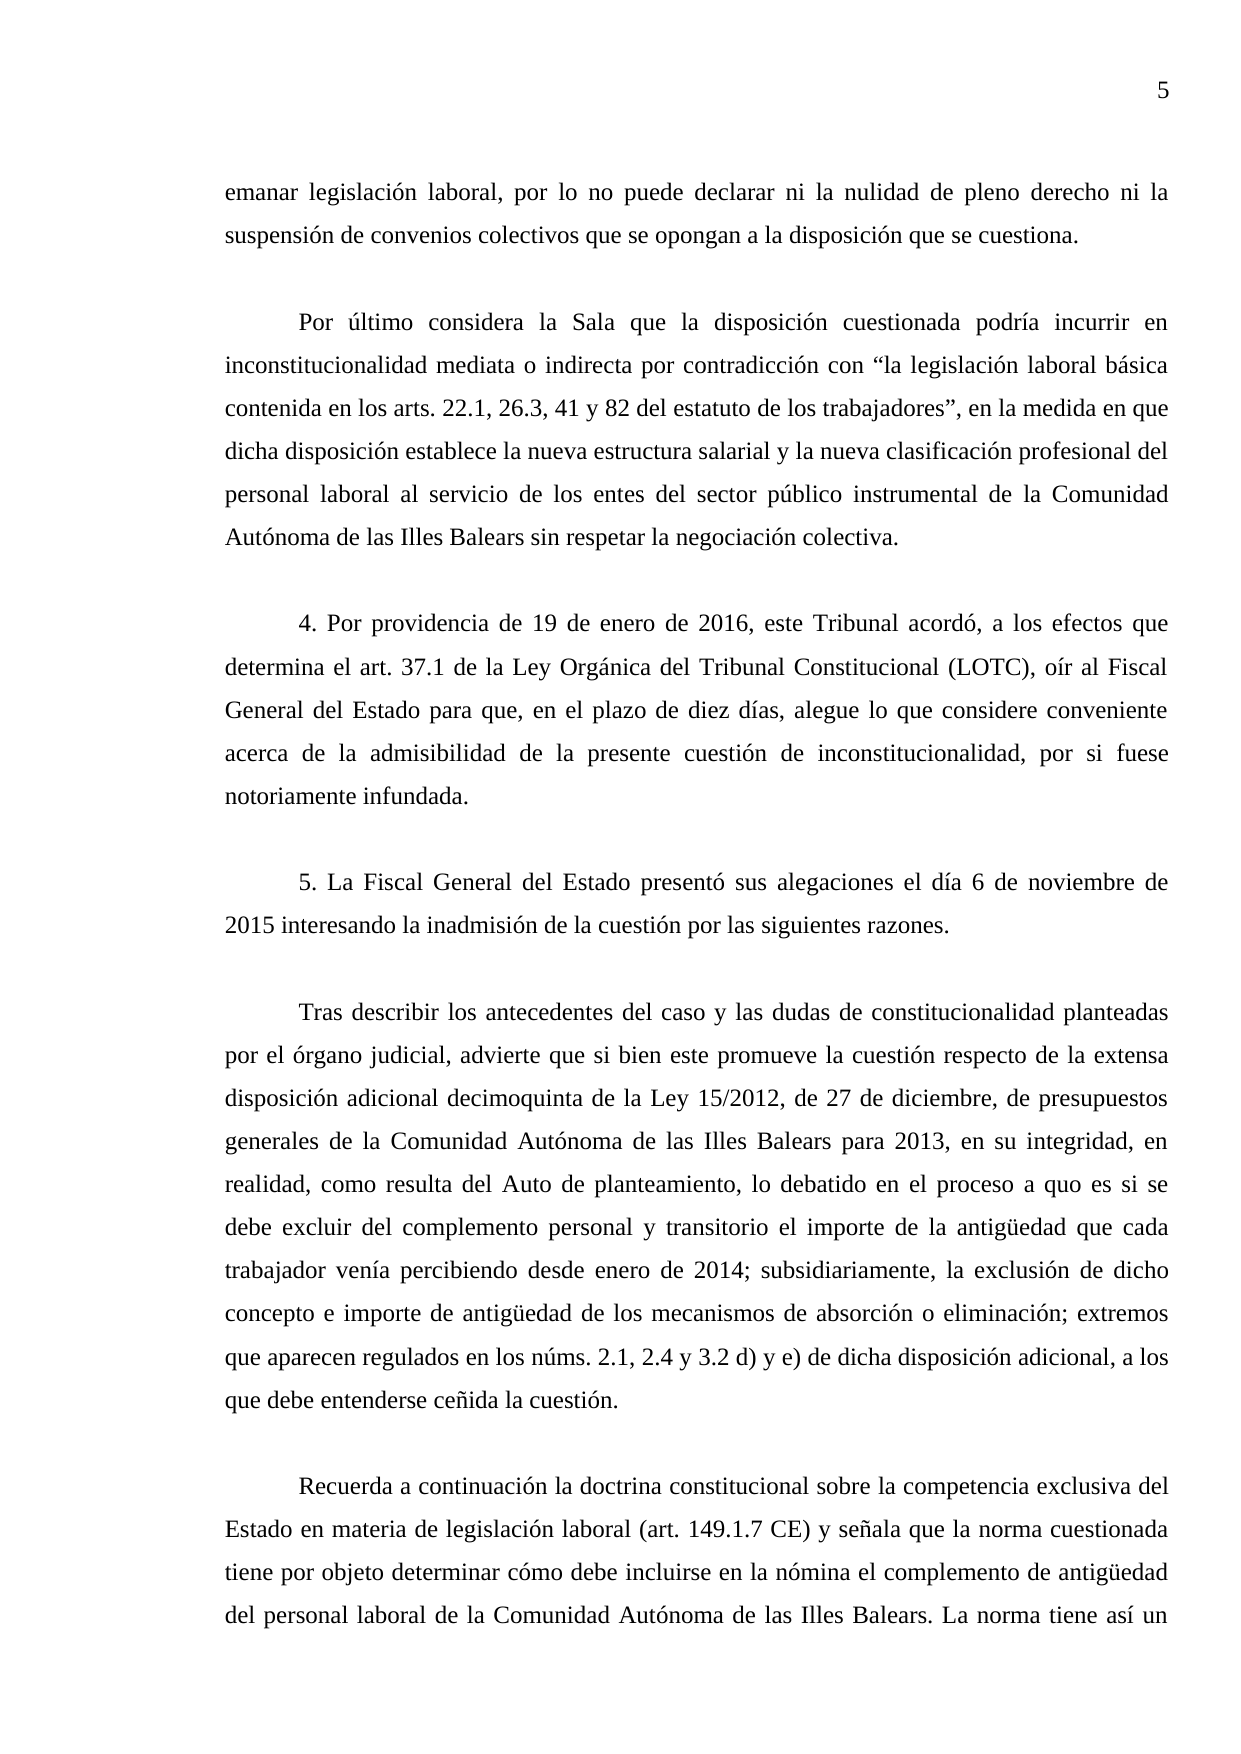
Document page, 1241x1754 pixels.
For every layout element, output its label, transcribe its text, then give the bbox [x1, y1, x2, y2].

text 4. Por providencia de 19 de enero de 2016, este Tribunal acordó, a los efectos que determina el art. 37.1 de la Ley Orgánica del Tribunal Constitucional (LOTC), oír al Fiscal General del Estado para que, en el plazo de diez días, alegue lo que considere conveniente acerca de la admisibilidad de la presente cuestión de inconstitucionalidad, por si fuese notoriamente infundada. [224, 608, 1169, 810]
text 5. La Fiscal General del Estado presentó sus alegaciones el día 6 de noviembre de 2015 interesando la inadmisión de la cuestión por las siguientes razones. [224, 867, 1169, 939]
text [224, 177, 1169, 249]
text Por último considera la Sala que la disposición cuestionada podría incurrir en inconstitucionalidad mediata o indirecta por contradicción con “la legislación laboral básica contenida en los arts. 22.1, 26.3, 41 y 82 del estatuto de los trabajadores”, en la medida en que dicha disposición establece la nueva estructura salarial y la nueva clasificación profesional del personal laboral al servicio de los entes del sector público instrumental de la Comunidad Autónoma de las Illes Balears sin respetar la negociación colectiva. [224, 307, 1169, 551]
text Tras describir los antecedentes del caso y las dudas de constitucionalidad planteadas por el órgano judicial, advierte que si bien este promueve la cuestión respecto de la extensa disposición adicional decimoquinta de la Ley 15/2012, de 27 de diciembre, de presupuestos generales de la Comunidad Autónoma de las Illes Balears para 2013, en su integridad, en realidad, como resulta del Auto de planteamiento, lo debatido en el proceso a quo es si se debe excluir del complemento personal y transitorio el importe de la antigüedad que cada trabajador venía percibiendo desde enero de 2014; subsidiariamente, la exclusión de dicho concepto e importe de antigüedad de los mecanismos de absorción o eliminación; extremos que aparecen regulados en los núms. 2.1, 2.4 y 3.2 d) y e) de dicha disposición adicional, a los que debe entenderse ceñida la cuestión. [224, 997, 1169, 1413]
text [224, 1471, 1169, 1629]
